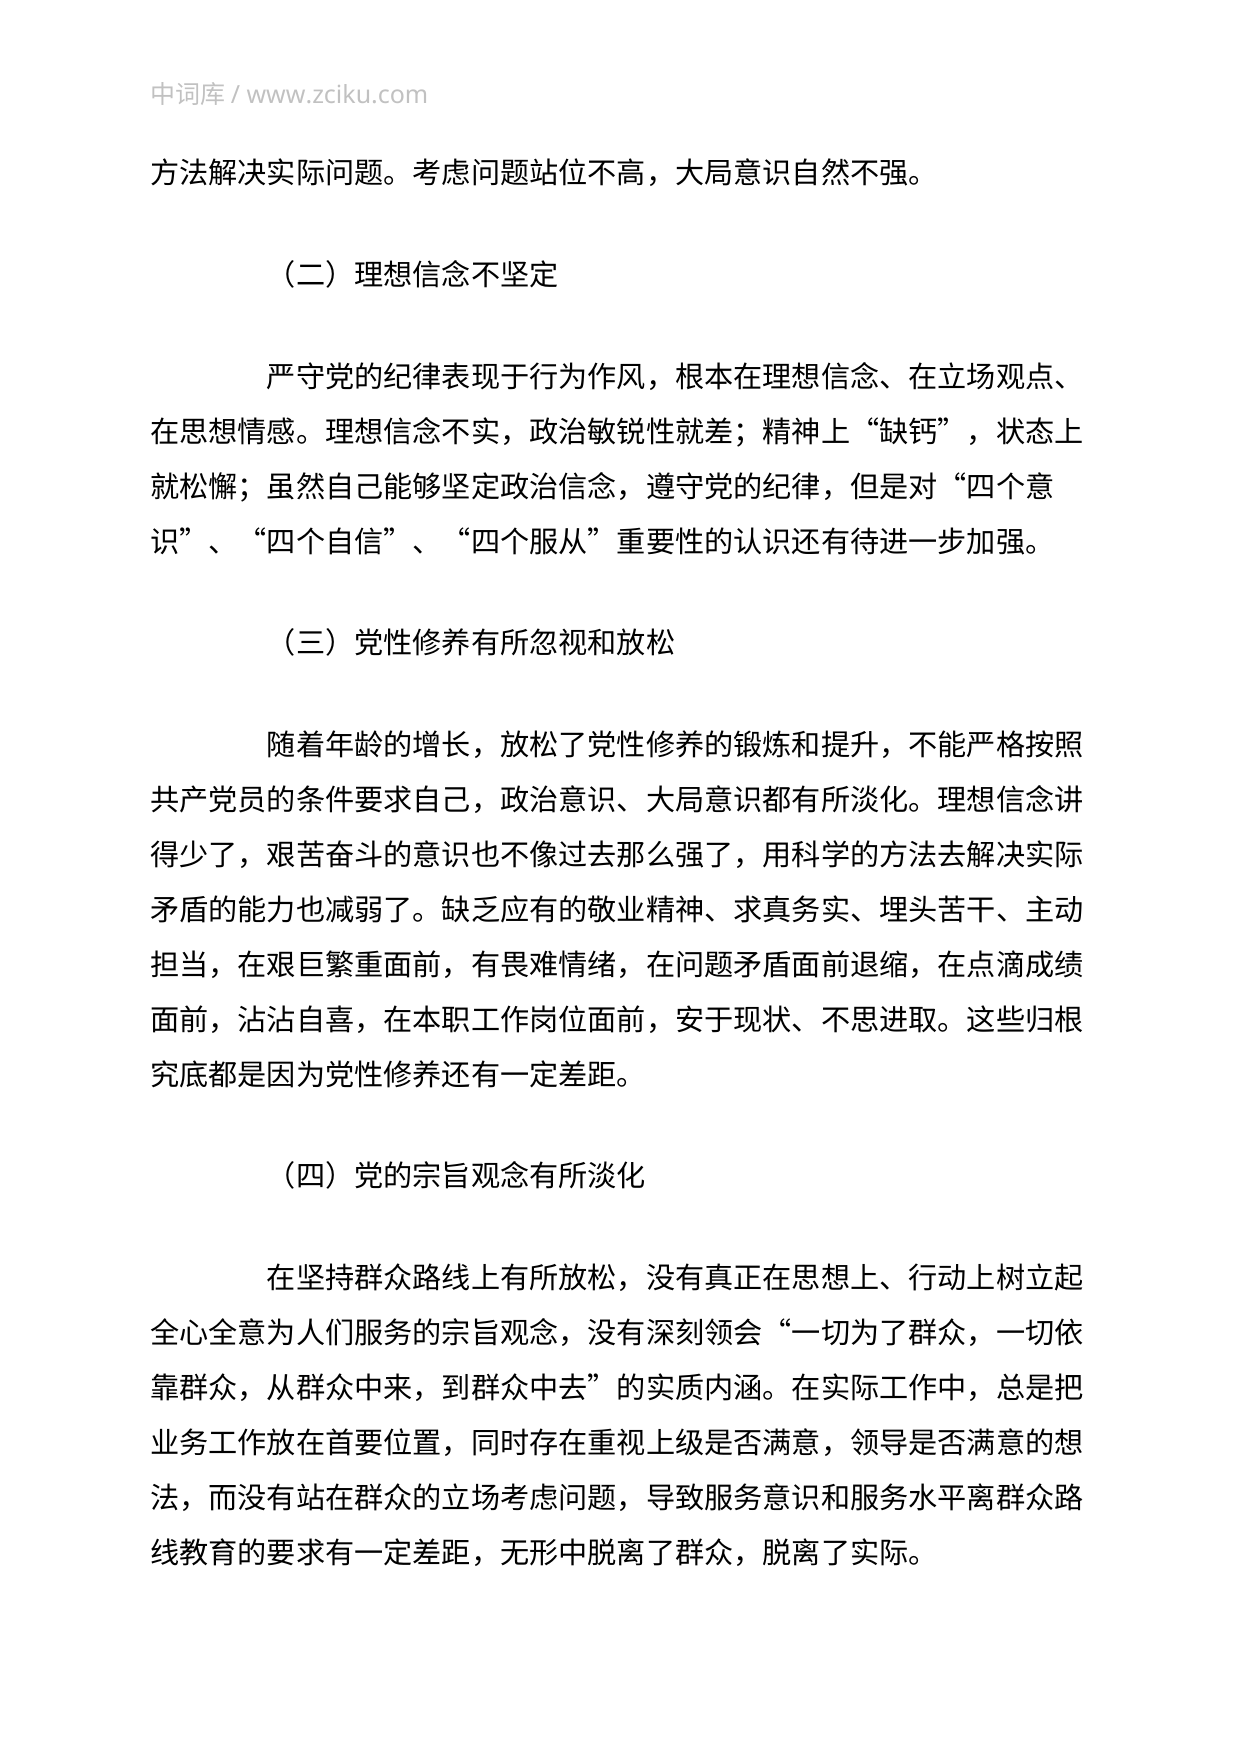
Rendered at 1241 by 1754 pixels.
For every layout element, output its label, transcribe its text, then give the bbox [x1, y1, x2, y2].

text （二）理想信念不坚定 [150, 252, 1090, 294]
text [150, 150, 1090, 192]
text 随着年龄的增长，放松了党性修养的锻炼和提升，不能严格按照共产党员的条件要求自己，政治意识、大局意识都有所淡化。理想信念讲得少了，艰苦奋斗的意识也不像过去那么强了，用科学的方法去解决实际矛盾的能力也减弱了。缺乏应有的敬业精神、求真务实、埋头苦干、主动担当，在艰巨繁重面前，有畏难情绪，在问题矛盾面前退缩，在点滴成绩面前，沾沾自喜，在本职工作岗位面前，安于现状、不思进取。这些归根究底都是因为党性修养还有一定差距。 [150, 722, 1090, 1093]
text （四）党的宗旨观念有所淡化 [150, 1153, 1090, 1195]
text （三）党性修养有所忽视和放松 [150, 620, 1090, 662]
text 在坚持群众路线上有所放松，没有真正在思想上、行动上树立起全心全意为人们服务的宗旨观念，没有深刻领会“一切为了群众，一切依靠群众，从群众中来，到群众中去”的实质内涵。在实际工作中，总是把业务工作放在首要位置，同时存在重视上级是否满意，领导是否满意的想法，而没有站在群众的立场考虑问题，导致服务意识和服务水平离群众路线教育的要求有一定差距，无形中脱离了群众，脱离了实际。 [150, 1255, 1090, 1571]
text 严守党的纪律表现于行为作风，根本在理想信念、在立场观点、在思想情感。理想信念不实，政治敏锐性就差；精神上“缺钙”，状态上就松懈；虽然自己能够坚定政治信念，遵守党的纪律，但是对“四个意识”、“四个自信”、“四个服从”重要性的认识还有待进一步加强。 [150, 353, 1090, 561]
